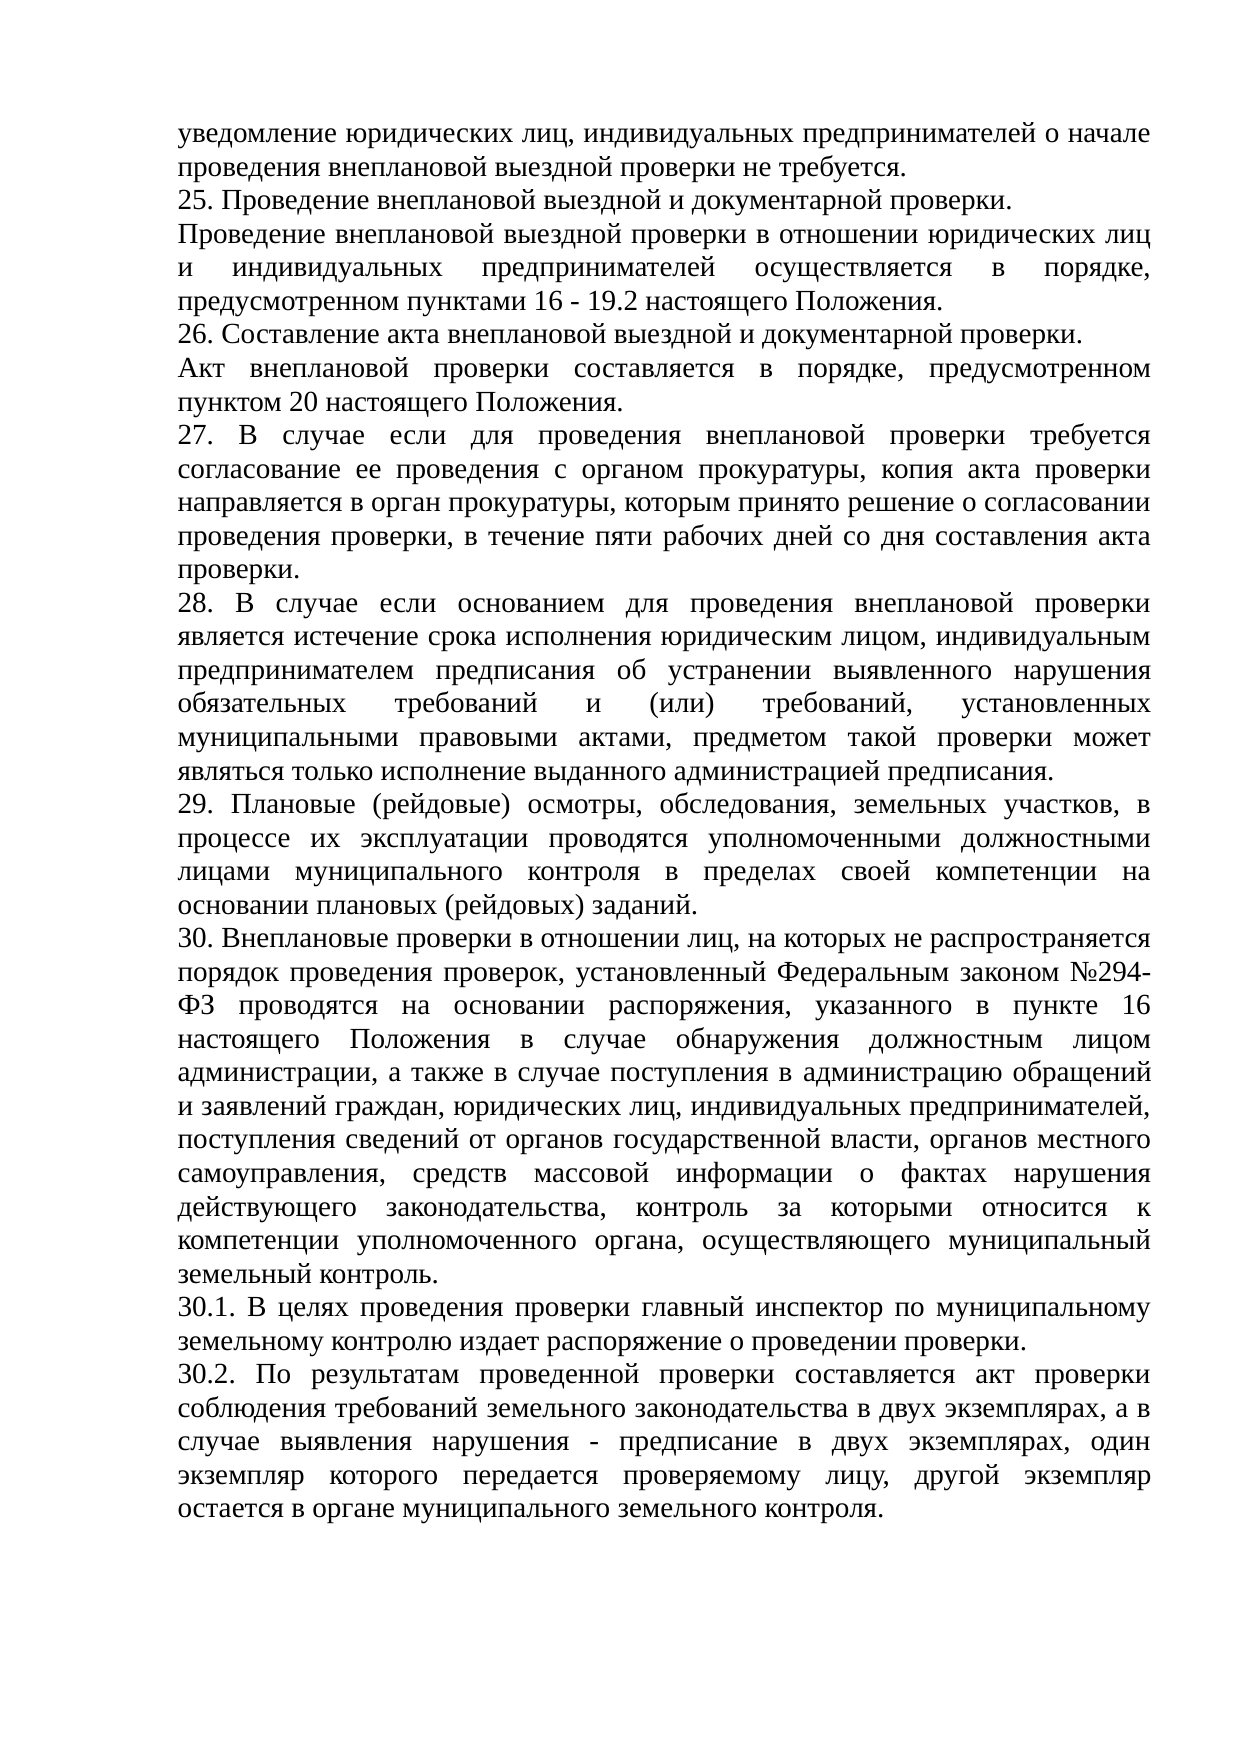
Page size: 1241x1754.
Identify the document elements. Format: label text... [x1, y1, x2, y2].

list Проведение внеплановой выездной проверки в отношении юридических лиц и индивидуальных предпринимателей осуществляется в порядке, предусмотренном пунктами 16 - 19.2 настоящего Положения. [177, 216, 1152, 317]
list уведомление юридических лиц, индивидуальных предпринимателей о начале проведения внеплановой выездной проверки не требуется. [177, 115, 1152, 182]
list Акт внеплановой проверки составляется в порядке, предусмотренном пунктом 20 настоящего Положения. [177, 350, 1152, 417]
list 27. В случае если для проведения внеплановой проверки требуется согласование ее проведения с органом прокуратуры, копия акта проверки направляется в орган прокуратуры, которым принято решение о согласовании проведения проверки, в течение пяти рабочих дней со дня составления акта проверки. [177, 417, 1152, 585]
list 25. Проведение внеплановой выездной и документарной проверки. [177, 182, 1152, 216]
list 30.2. По результатам проведенной проверки составляется акт проверки соблюдения требований земельного законодательства в двух экземплярах, а в случае выявления нарушения - предписание в двух экземплярах, один экземпляр которого передается проверяемому лицу, другой экземпляр остается в органе муниципального земельного контроля. [177, 1356, 1152, 1524]
list 30.1. В целях проведения проверки главный инспектор по муниципальному земельному контролю издает распоряжение о проведении проверки. [177, 1289, 1152, 1356]
list 30. Внеплановые проверки в отношении лиц, на которых не распространяется порядок проведения проверок, установленный Федеральным законом №294-ФЗ проводятся на основании распоряжения, указанного в пункте 16 настоящего Положения в случае обнаружения должностным лицом администрации, а также в случае поступления в администрацию обращений и заявлений граждан, юридических лиц, индивидуальных предпринимателей, поступления сведений от органов государственной власти, органов местного самоуправления, средств массовой информации о фактах нарушения действующего законодательства, контроль за которыми относится к компетенции уполномоченного органа, осуществляющего муниципальный земельный контроль. [177, 920, 1152, 1289]
list 29. Плановые (рейдовые) осмотры, обследования, земельных участков, в процессе их эксплуатации проводятся уполномоченными должностными лицами муниципального контроля в пределах своей компетенции на основании плановых (рейдовых) заданий. [177, 786, 1152, 920]
list 26. Составление акта внеплановой выездной и документарной проверки. [177, 317, 1152, 350]
list 28. В случае если основанием для проведения внеплановой проверки является истечение срока исполнения юридическим лицом, индивидуальным предпринимателем предписания об устранении выявленного нарушения обязательных требований и (или) требований, установленных муниципальными правовыми актами, предметом такой проверки может являться только исполнение выданного администрацией предписания. [177, 585, 1152, 786]
